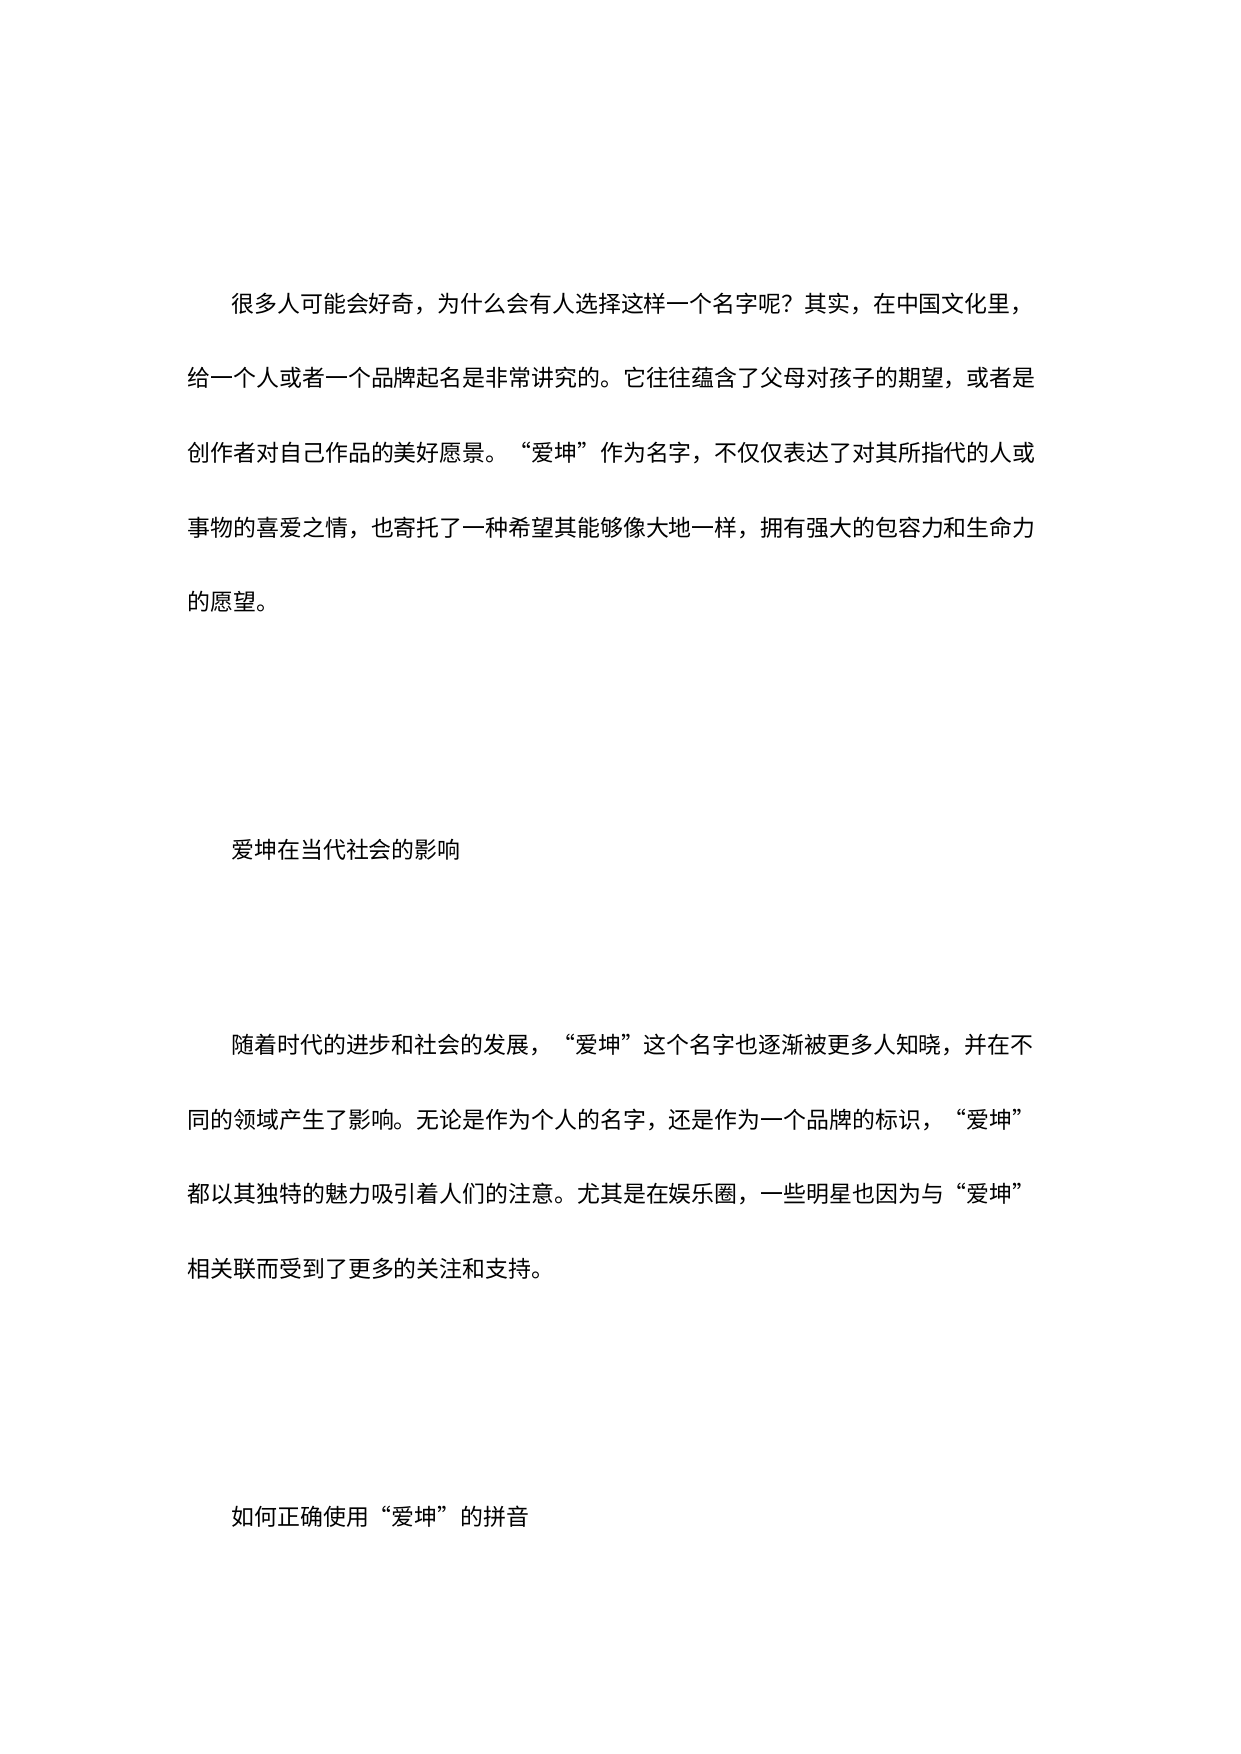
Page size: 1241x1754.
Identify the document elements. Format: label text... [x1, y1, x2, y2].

text 爱坤在当代社会的影响 [187, 817, 1053, 882]
text 如何正确使用“爱坤”的拼音 [187, 1483, 1053, 1548]
text 随着时代的进步和社会的发展，“爱坤”这个名字也逐渐被更多人知晓，并在不同的领域产生了影响。无论是作为个人的名字，还是作为一个品牌的标识，“爱坤”都以其独特的魅力吸引着人们的注意。尤其是在娱乐圈，一些明星也因为与“爱坤”相关联而受到了更多的关注和支持。 [187, 1011, 1053, 1300]
text 很多人可能会好奇，为什么会有人选择这样一个名字呢？其实，在中国文化里，给一个人或者一个品牌起名是非常讲究的。它往往蕴含了父母对孩子的期望，或者是创作者对自己作品的美好愿景。“爱坤”作为名字，不仅仅表达了对其所指代的人或事物的喜爱之情，也寄托了一种希望其能够像大地一样，拥有强大的包容力和生命力的愿望。 [187, 270, 1053, 633]
